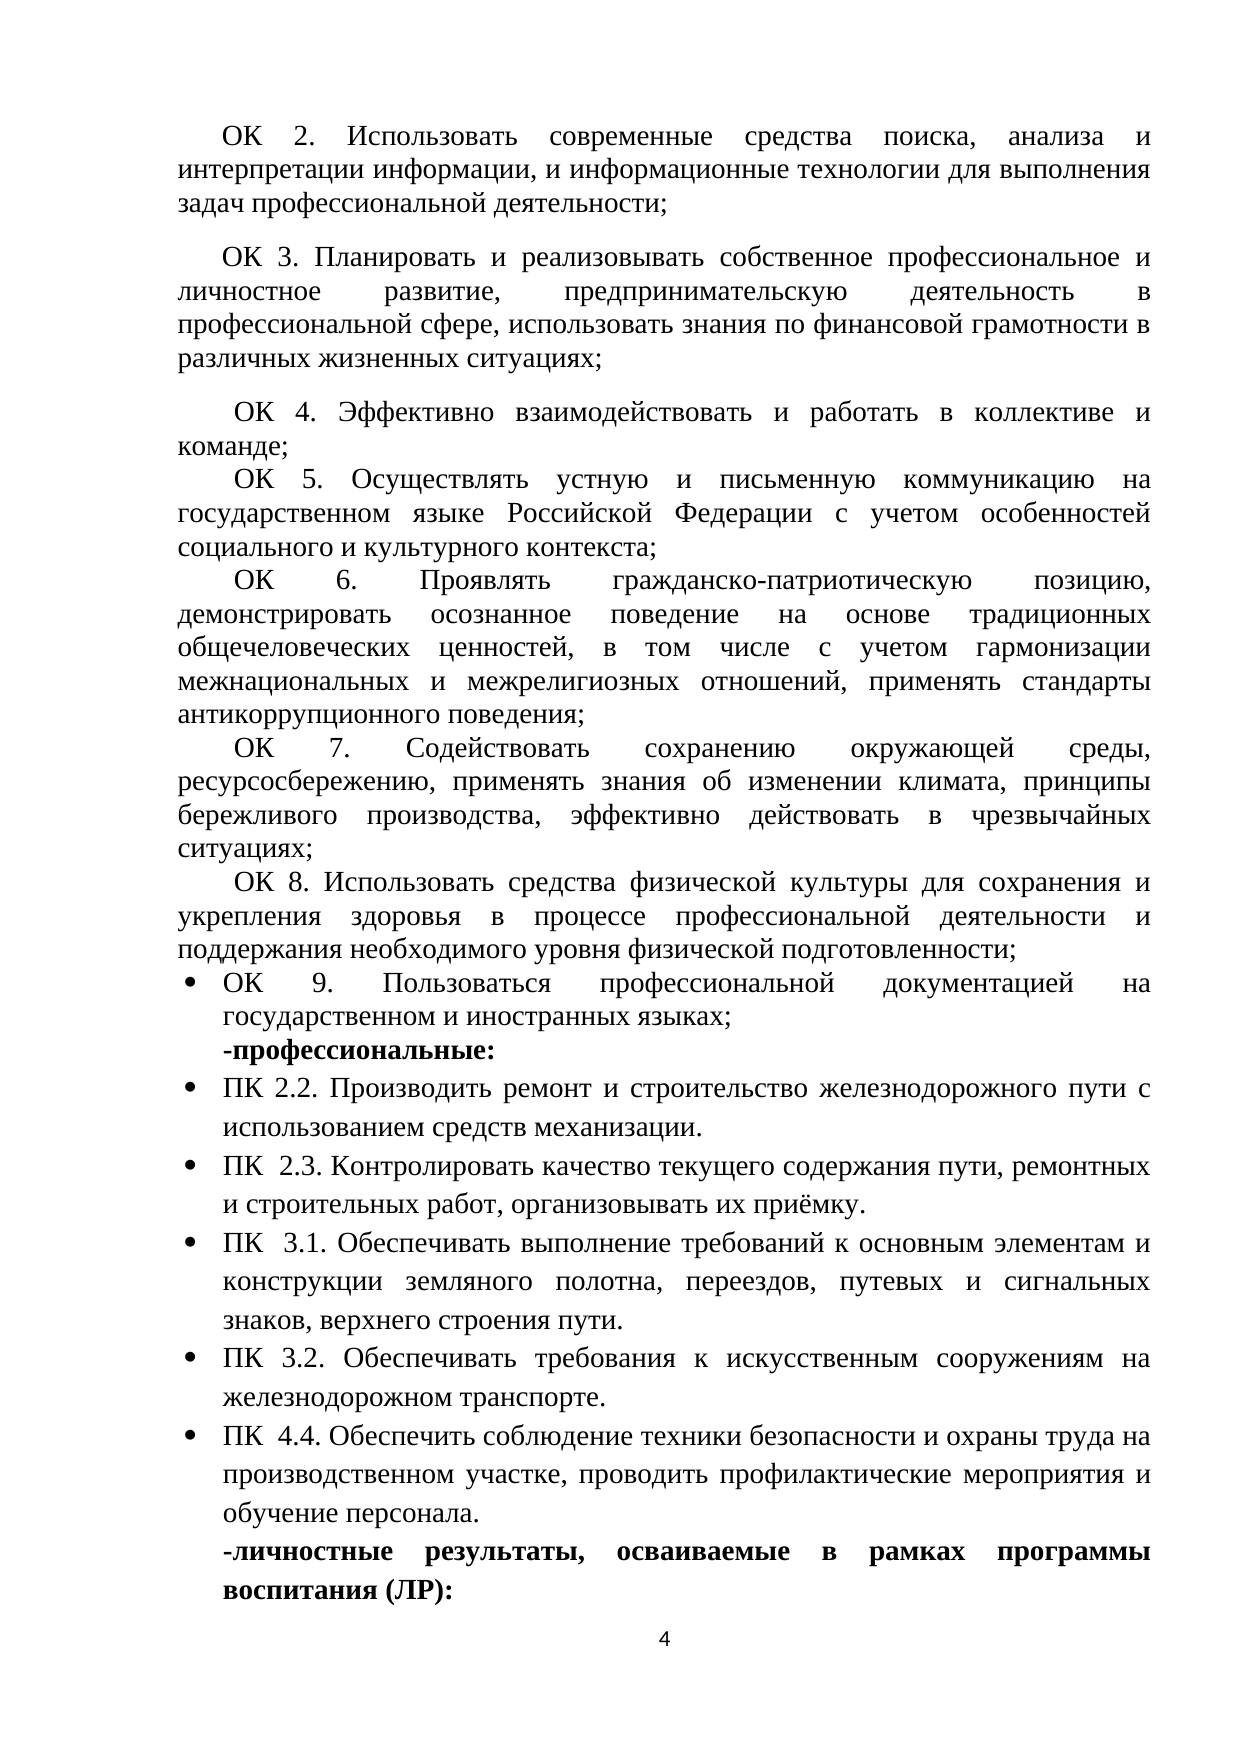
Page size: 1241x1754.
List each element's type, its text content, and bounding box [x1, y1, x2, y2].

text ОК 8. Использовать средства физической культуры для сохранения и укрепления здоровья в процессе профессиональной деятельности и поддержания необходимого уровня физической подготовленности; [177, 864, 1152, 965]
text ОК 5. Осуществлять устную и письменную коммуникацию на государственном языке Российской Федерации с учетом особенностей социального и культурного контекста; [177, 462, 1152, 562]
text ОК 4. Эффективно взаимодействовать и работать в коллективе и команде; [177, 394, 1152, 462]
list ПК 3.2. Обеспечивать требования к искусственным сооружениям на железнодорожном транспорте. [185, 1341, 1152, 1413]
list ОК 9. Пользоваться профессиональной документацией на государственном и иностранных языках; [185, 965, 1152, 1032]
list ПК 3.1. Обеспечивать выполнение требований к основным элементам и конструкции земляного полотна, переездов, путевых и сигнальных знаков, верхнего строения пути. [185, 1225, 1152, 1336]
list ПК 2.3. Контролировать качество текущего содержания пути, ремонтных и строительных работ, организовывать их приёмку. [185, 1148, 1152, 1220]
text ОК 2. Использовать современные средства поиска, анализа и интерпретации информации, и информационные технологии для выполнения задач профессиональной деятельности; [177, 118, 1152, 219]
text -профессиональные: [223, 1032, 1152, 1066]
list ПК 4.4. Обеспечить соблюдение техники безопасности и охраны труда на производственном участке, проводить профилактические мероприятия и обучение персонала. [185, 1418, 1152, 1528]
list ПК 2.2. Производить ремонт и строительство железнодорожного пути с использованием средств механизации. [185, 1071, 1152, 1143]
text ОК 7. Содействовать сохранению окружающей среды, ресурсосбережению, применять знания об изменении климата, принципы бережливого производства, эффективно действовать в чрезвычайных ситуациях; [177, 730, 1152, 864]
text ОК 3. Планировать и реализовывать собственное профессиональное и личностное развитие, предпринимательскую деятельность в профессиональной сфере, использовать знания по финансовой грамотности в различных жизненных ситуациях; [177, 239, 1152, 374]
text ОК 6. Проявлять гражданско-патриотическую позицию, демонстрировать осознанное поведение на основе традиционных общечеловеческих ценностей, в том числе с учетом гармонизации межнациональных и межрелигиозных отношений, применять стандарты антикоррупционного поведения; [177, 562, 1152, 730]
list -личностные результаты, осваиваемые в рамках программы воспитания (ЛР): [223, 1533, 1152, 1606]
